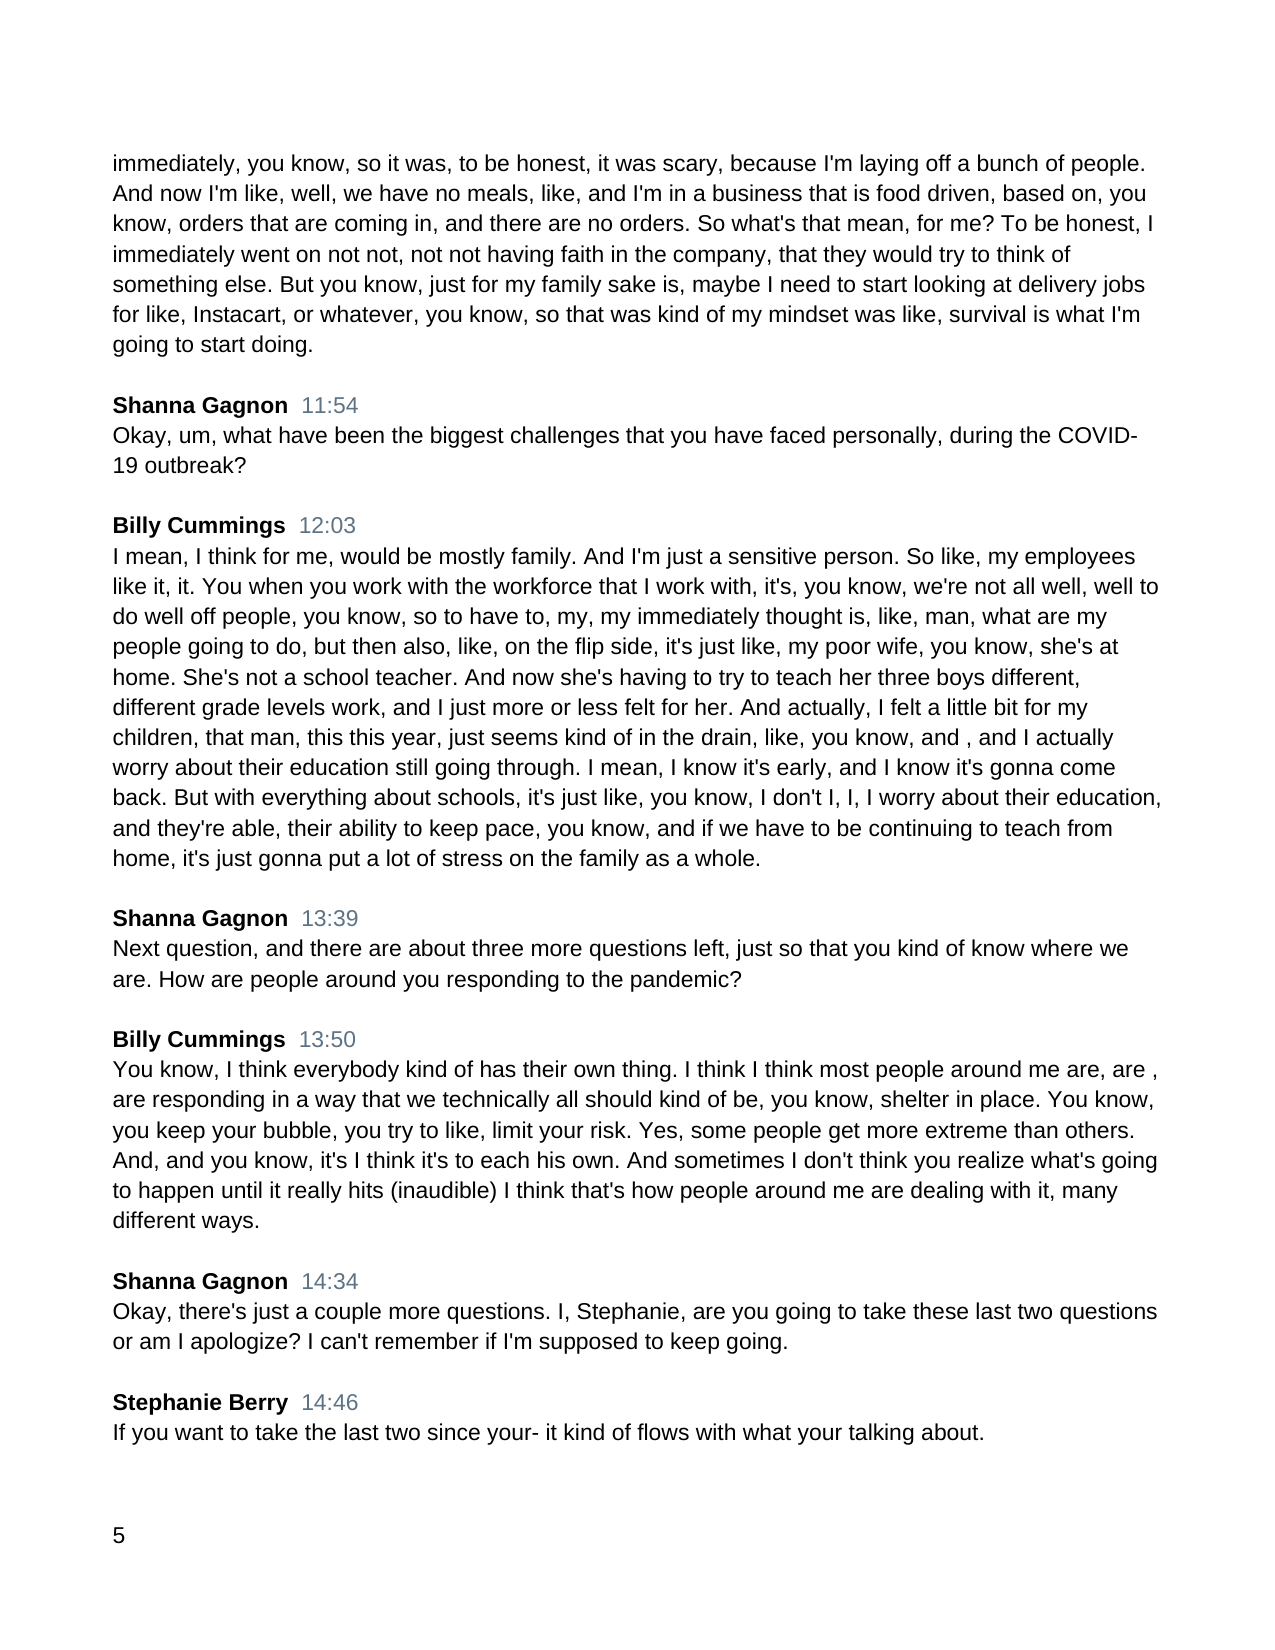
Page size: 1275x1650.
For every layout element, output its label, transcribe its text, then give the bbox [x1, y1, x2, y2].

text You know, I think everybody kind of has their own thing. I think I think most people around me are, are , are responding in a way that we technically all should kind of be, you know, shelter in place. You know, you keep your bubble, you try to like, limit your risk. Yes, some people get more extreme than others. And, and you know, it's I think it's to each his own. And sometimes I don't think you realize what's going to happen until it really hits (inaudible) I think that's how people around me are dealing with it, many different ways. [112, 1056, 1162, 1234]
text Shanna Gagnon 14:34 [112, 1268, 1162, 1294]
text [112, 150, 1162, 358]
text Okay, um, what have been the biggest challenges that you have faced personally, during the COVID-19 outbreak? [112, 422, 1162, 478]
text Shanna Gagnon 13:39 [112, 905, 1162, 932]
text Stephanie Berry 14:46 [112, 1388, 1162, 1415]
text Shanna Gagnon 11:54 [112, 392, 1162, 418]
text Billy Cummings 13:50 [112, 1026, 1162, 1052]
text I mean, I think for me, would be mostly family. And I'm just a sensitive person. So like, my employees like it, it. You when you work with the workforce that I work with, it's, you know, we're not all well, well to do well off people, you know, so to have to, my, my immediately thought is, like, man, what are my people going to do, but then also, like, on the flip side, it's just like, my poor wife, you know, she's at home. She's not a school teacher. And now she's having to try to teach her three boys different, different grade levels work, and I just more or less felt for her. And actually, I felt a little bit for my children, that man, this this year, just seems kind of in the drain, like, you know, and , and I actually worry about their education still going through. I mean, I know it's early, and I know it's gonna come back. But with everything about schools, it's just like, you know, I don't I, I, I worry about their education, and they're able, their ability to keep pace, you know, and if we have to be continuing to teach from home, it's just gonna put a lot of stress on the family as a whole. [112, 543, 1162, 871]
text Okay, there's just a couple more questions. I, Stephanie, are you going to take these last two questions or am I apologize? I can't remember if I'm supposed to keep going. [112, 1298, 1162, 1354]
text If you want to take the last two since your- it kind of flows with what your talking about. [112, 1419, 1162, 1445]
text Billy Cummings 12:03 [112, 512, 1162, 539]
text Next question, and there are about three more questions left, just so that you kind of know where we are. How are people around you responding to the pandemic? [112, 935, 1162, 992]
